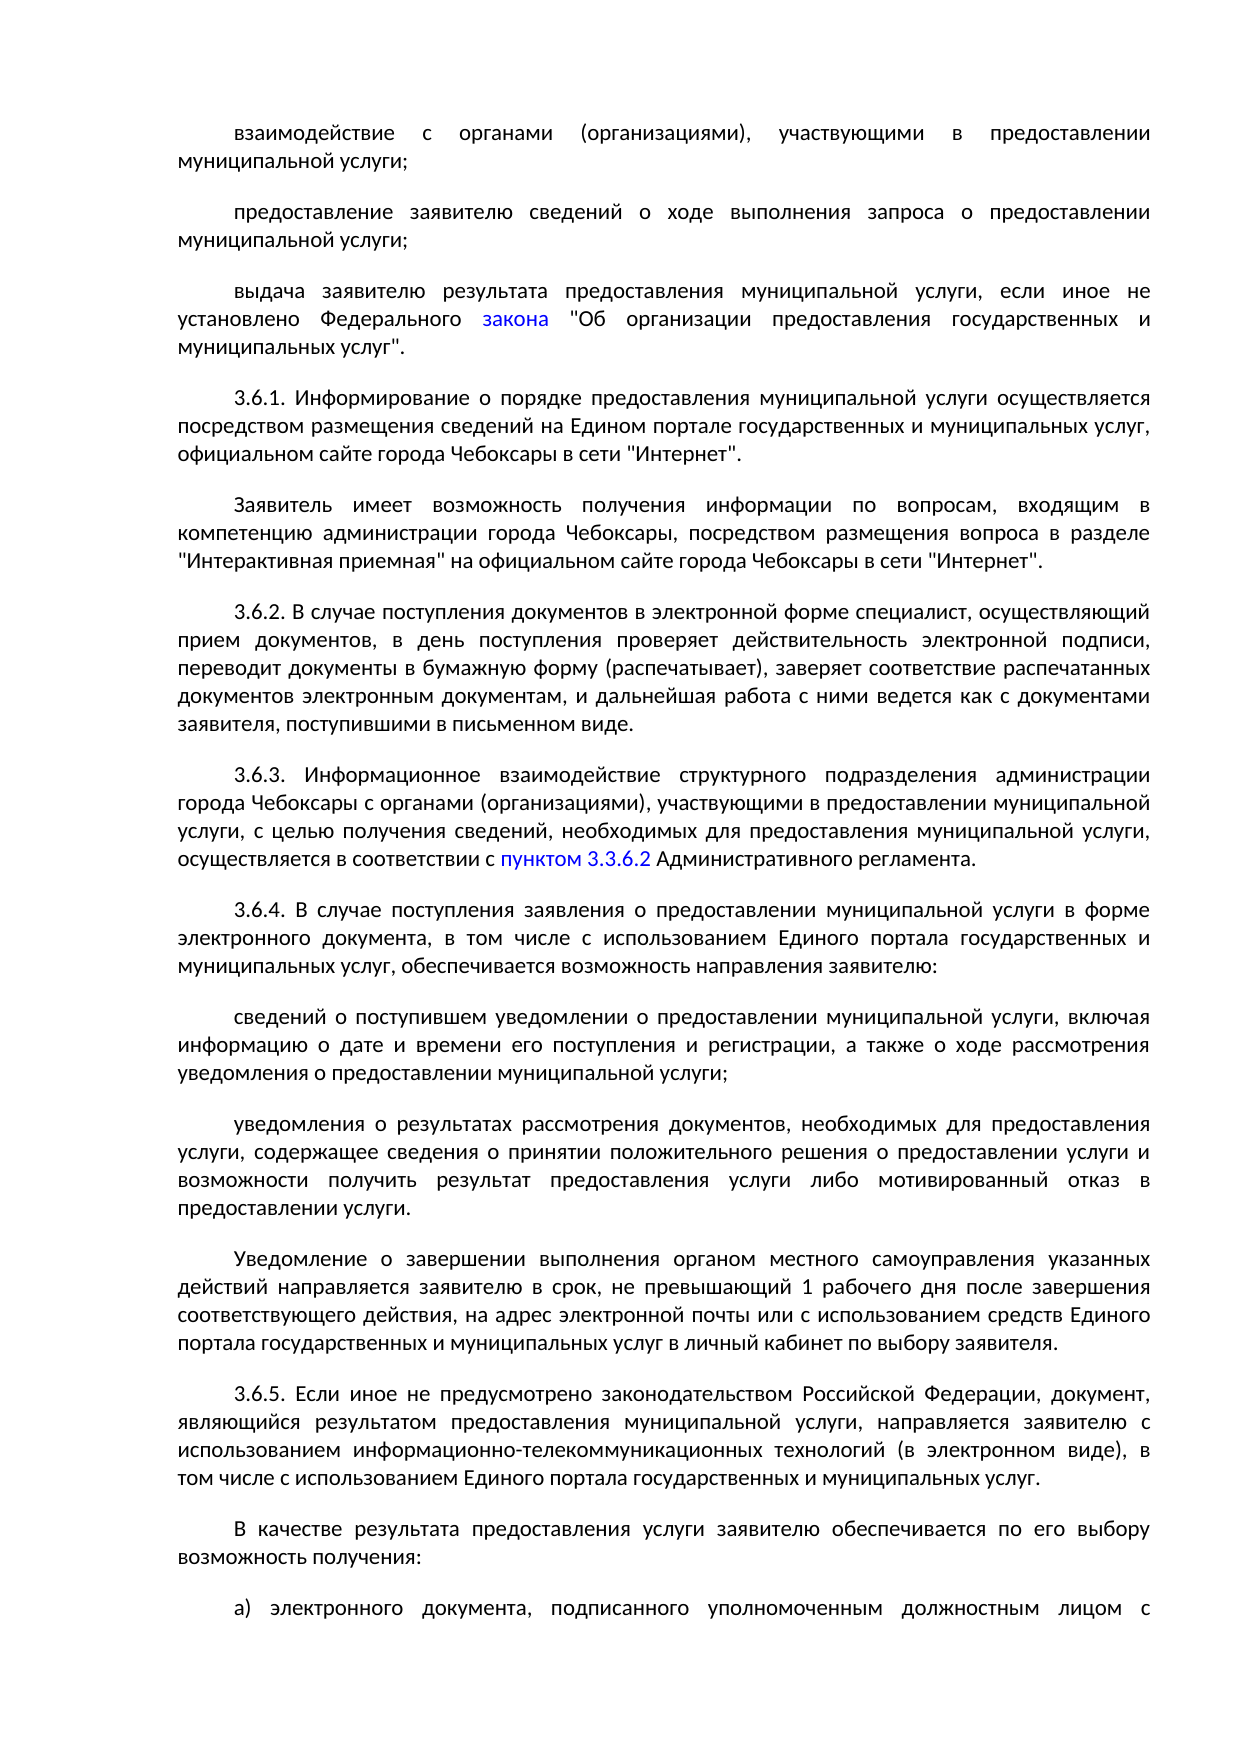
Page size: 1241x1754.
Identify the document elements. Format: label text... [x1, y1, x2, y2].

text 3.6.2. В случае поступления документов в электронной форме специалист, осуществляющий прием документов, в день поступления проверяет действительность электронной подписи, переводит документы в бумажную форму (распечатывает), заверяет соответствие распечатанных документов электронным документам, и дальнейшая работа с ними ведется как с документами заявителя, поступившими в письменном виде. [177, 597, 1152, 737]
text 3.6.4. В случае поступления заявления о предоставлении муниципальной услуги в форме электронного документа, в том числе с использованием Единого портала государственных и муниципальных услуг, обеспечивается возможность направления заявителю: [177, 895, 1152, 979]
text Уведомление о завершении выполнения органом местного самоуправления указанных действий направляется заявителю в срок, не превышающий 1 рабочего дня после завершения соответствующего действия, на адрес электронной почты или с использованием средств Единого портала государственных и муниципальных услуг в личный кабинет по выбору заявителя. [177, 1244, 1152, 1356]
text Заявитель имеет возможность получения информации по вопросам, входящим в компетенцию администрации города Чебоксары, посредством размещения вопроса в разделе "Интерактивная приемная" на официальном сайте города Чебоксары в сети "Интернет". [177, 490, 1152, 574]
text 3.6.5. Если иное не предусмотрено законодательством Российской Федерации, документ, являющийся результатом предоставления муниципальной услуги, направляется заявителю с использованием информационно-телекоммуникационных технологий (в электронном виде), в том числе с использованием Единого портала государственных и муниципальных услуг. [177, 1379, 1152, 1491]
text сведений о поступившем уведомлении о предоставлении муниципальной услуги, включая информацию о дате и времени его поступления и регистрации, а также о ходе рассмотрения уведомления о предоставлении муниципальной услуги; [177, 1002, 1152, 1086]
text выдача заявителю результата предоставления муниципальной услуги, если иное не установлено Федерального закона "Об организации предоставления государственных и муниципальных услуг". [177, 276, 1152, 360]
text 3.6.1. Информирование о порядке предоставления муниципальной услуги осуществляется посредством размещения сведений на Едином портале государственных и муниципальных услуг, официальном сайте города Чебоксары в сети "Интернет". [177, 383, 1152, 467]
text взаимодействие с органами (организациями), участвующими в предоставлении муниципальной услуги; [177, 118, 1152, 174]
text В качестве результата предоставления услуги заявителю обеспечивается по его выбору возможность получения: [177, 1514, 1152, 1570]
text уведомления о результатах рассмотрения документов, необходимых для предоставления услуги, содержащее сведения о принятии положительного решения о предоставлении услуги и возможности получить результат предоставления услуги либо мотивированный отказ в предоставлении услуги. [177, 1109, 1152, 1221]
text предоставление заявителю сведений о ходе выполнения запроса о предоставлении муниципальной услуги; [177, 197, 1152, 253]
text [177, 1593, 1152, 1621]
text 3.6.3. Информационное взаимодействие структурного подразделения администрации города Чебоксары с органами (организациями), участвующими в предоставлении муниципальной услуги, с целью получения сведений, необходимых для предоставления муниципальной услуги, осуществляется в соответствии с пунктом 3.3.6.2 Административного регламента. [177, 760, 1152, 872]
